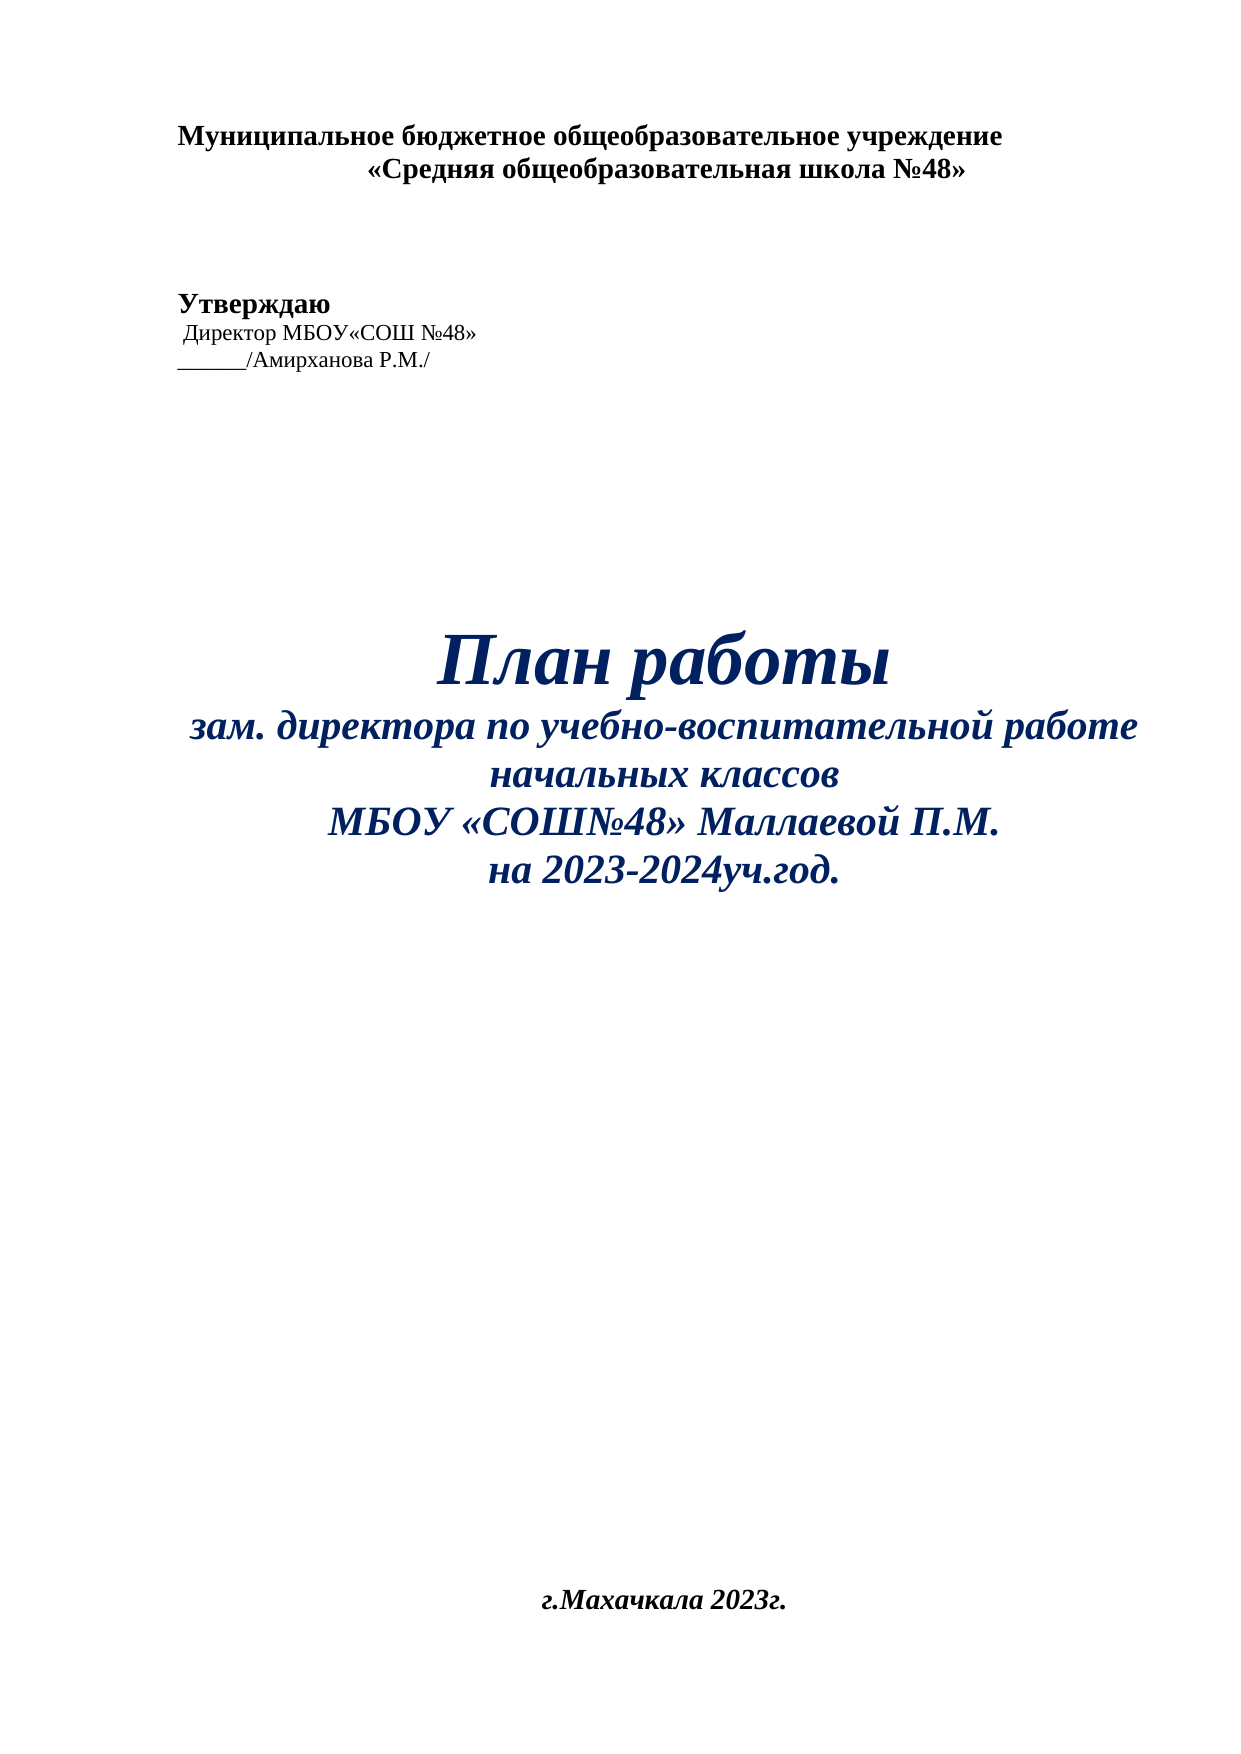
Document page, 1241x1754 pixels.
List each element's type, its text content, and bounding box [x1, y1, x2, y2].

text зам. директора по учебно-воспитательной работе [177, 700, 1152, 748]
text г.Махачкала 2023г. [177, 1582, 1152, 1616]
text План работы [177, 614, 1152, 700]
text ______/Амирханова Р.М./ [177, 346, 1152, 372]
text «Средняя общеобразовательная школа №48» [177, 152, 1152, 185]
text на 2023-2024уч.год. [177, 844, 1152, 892]
text МБОУ «СОШ№48» Маллаевой П.М. [177, 796, 1152, 844]
text начальных классов [177, 748, 1152, 796]
text Муниципальное бюджетное общеобразовательное учреждение [177, 118, 1152, 152]
text Утверждаю [177, 286, 1152, 319]
text Директор МБОУ«СОШ №48» [177, 319, 1152, 346]
